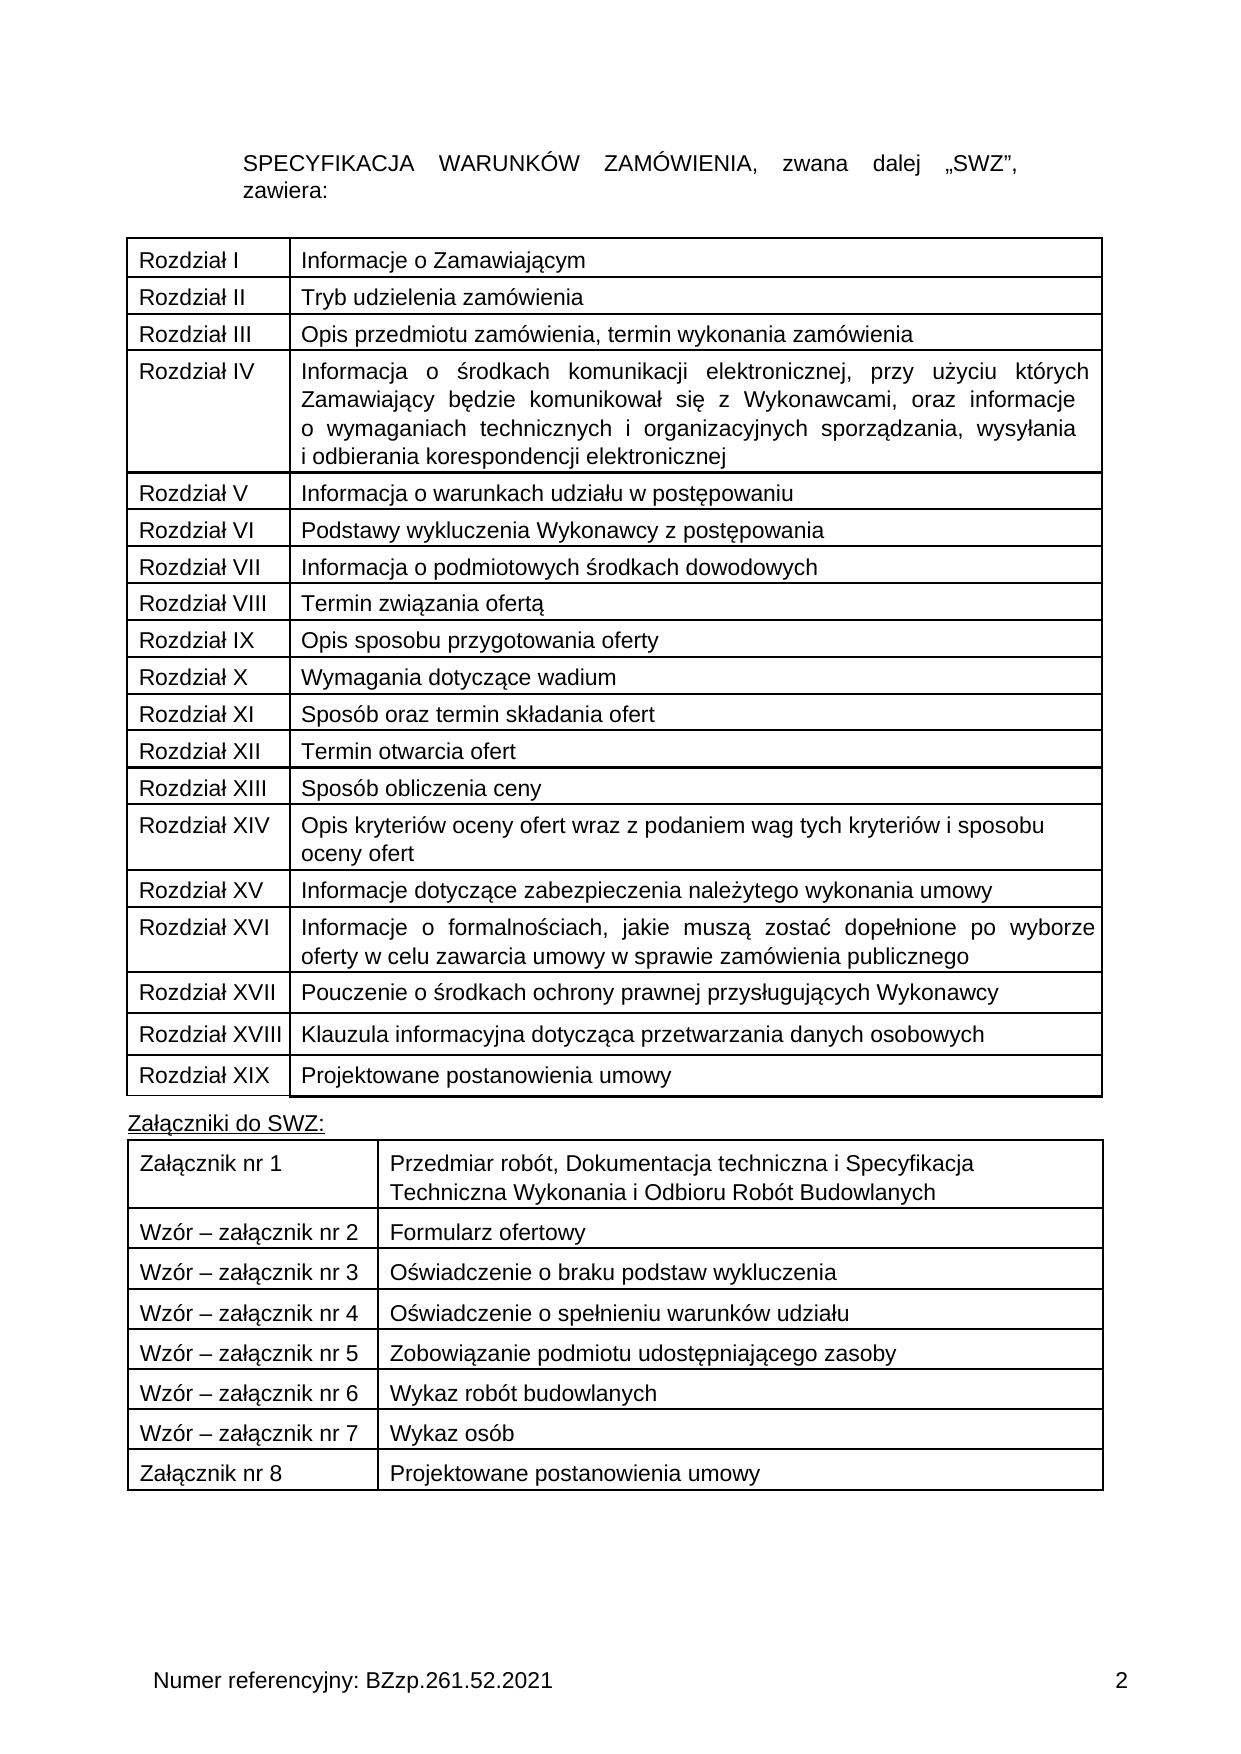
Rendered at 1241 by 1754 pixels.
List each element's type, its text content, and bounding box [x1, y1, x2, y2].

table_cell Opis przedmiotu zamówienia, termin wykonania zamówienia [291, 315, 1101, 349]
table_cell Oświadczenie o braku podstaw wykluczenia [379, 1249, 1102, 1287]
table_cell Wzór – załącznik nr 2 [129, 1209, 377, 1247]
table_cell Wzór – załącznik nr 7 [129, 1410, 377, 1448]
table_cell Informacje o formalnościach, jakie muszą zostać dopełnione po wyborze oferty w celu zawarcia umowy w sprawie zamówienia publicznego [291, 908, 1101, 971]
table_cell Wymagania dotyczące wadium [291, 658, 1101, 692]
table_cell Rozdział XV [128, 871, 289, 906]
table_cell Rozdział XI [128, 695, 289, 729]
table_cell Projektowane postanowienia umowy [379, 1450, 1102, 1488]
table_cell Projektowane postanowienia umowy [291, 1056, 1101, 1095]
table_cell Rozdział XII [128, 731, 289, 766]
table_cell Rozdział X [128, 658, 289, 692]
table_cell Rozdział VI [128, 510, 289, 545]
table_cell Termin otwarcia ofert [291, 731, 1101, 766]
table_cell Rozdział XVIII [128, 1014, 289, 1054]
table_header Przedmiar robót, Dokumentacja techniczna i Specyfikacja Techniczna Wykonania i Odbioru Robót Budowlanych [379, 1141, 1102, 1207]
table_cell Sposób obliczenia ceny [291, 769, 1101, 803]
table_cell Informacja o środkach komunikacji elektronicznej, przy użyciu których Zamawiający będzie komunikował się z Wykonawcami, oraz informacje o wymaganiach technicznych i organizacyjnych sporządzania, wysyłania i odbierania korespondencji elektronicznej [291, 351, 1101, 471]
table_header Informacje o Zamawiającym [291, 239, 1101, 276]
table_cell Wykaz robót budowlanych [379, 1370, 1102, 1408]
table_cell Klauzula informacyjna dotycząca przetwarzania danych osobowych [291, 1014, 1101, 1054]
table_cell Wzór – załącznik nr 3 [129, 1249, 377, 1287]
table_cell Rozdział XIII [128, 769, 289, 803]
table_cell Rozdział XVII [128, 973, 289, 1012]
table_cell Informacje dotyczące zabezpieczenia należytego wykonania umowy [291, 871, 1101, 906]
table_cell Formularz ofertowy [379, 1209, 1102, 1247]
table_cell Rozdział III [128, 315, 289, 349]
table_cell Pouczenie o środkach ochrony prawnej przysługujących Wykonawcy [291, 973, 1101, 1012]
table_cell Rozdział IX [128, 621, 289, 656]
table_cell Rozdział V [128, 474, 289, 508]
table_cell Rozdział II [128, 278, 289, 312]
table_cell Tryb udzielenia zamówienia [291, 278, 1101, 312]
table_cell Rozdział XVI [128, 908, 289, 971]
table_cell Wzór – załącznik nr 5 [129, 1330, 377, 1368]
table_header Rozdział I [128, 239, 289, 276]
text Załączniki do SWZ: [127, 1110, 1128, 1136]
table_cell Wykaz osób [379, 1410, 1102, 1448]
text SPECYFIKACJA WARUNKÓW ZAMÓWIENIA, zwana dalej „SWZ”, zawiera: [242, 150, 1018, 203]
table_cell Informacja o podmiotowych środkach dowodowych [291, 547, 1101, 582]
table_cell Termin związania ofertą [291, 584, 1101, 619]
table_cell Opis sposobu przygotowania oferty [291, 621, 1101, 656]
table_cell Oświadczenie o spełnieniu warunków udziału [379, 1290, 1102, 1328]
table_cell Rozdział VII [128, 547, 289, 582]
table_cell Opis kryteriów oceny ofert wraz z podaniem wag tych kryteriów i sposobu oceny ofert [291, 805, 1101, 868]
table_cell Rozdział VIII [128, 584, 289, 619]
table_cell Rozdział XIV [128, 805, 289, 868]
table_header Załącznik nr 1 [129, 1141, 377, 1207]
table_cell Rozdział XIX [128, 1056, 289, 1095]
table_cell Załącznik nr 8 [129, 1450, 377, 1488]
table_cell Rozdział IV [128, 351, 289, 471]
table_cell Zobowiązanie podmiotu udostępniającego zasoby [379, 1330, 1102, 1368]
table_cell Sposób oraz termin składania ofert [291, 695, 1101, 729]
table_cell Podstawy wykluczenia Wykonawcy z postępowania [291, 510, 1101, 545]
table_cell Informacja o warunkach udziału w postępowaniu [291, 474, 1101, 508]
table_cell Wzór – załącznik nr 6 [129, 1370, 377, 1408]
table_cell Wzór – załącznik nr 4 [129, 1290, 377, 1328]
